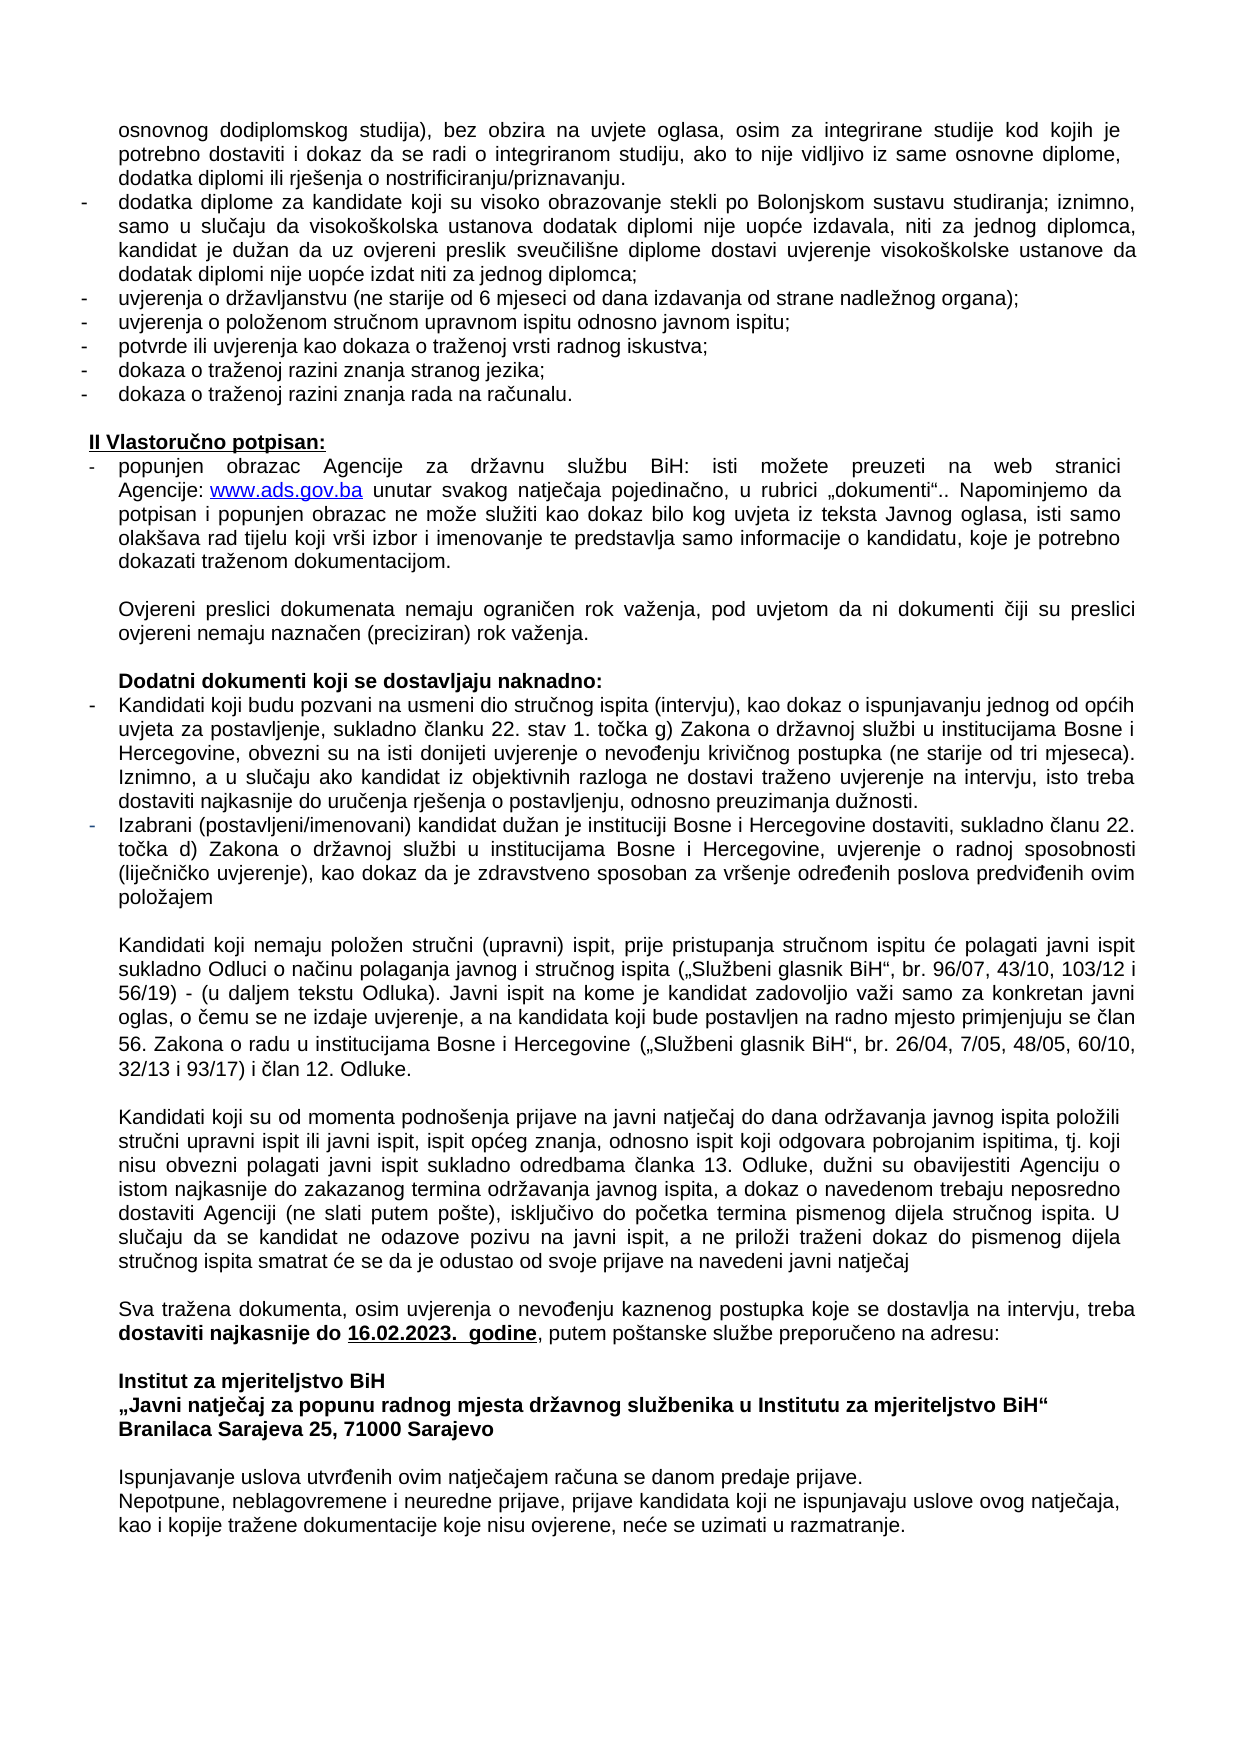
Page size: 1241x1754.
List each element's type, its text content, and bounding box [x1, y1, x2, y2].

text II Vlastoručno potpisan: [88, 429, 1137, 453]
text Nepotpune, neblagovremene i neuredne prijave, prijave kandidata koji ne ispunjavaju uslove ovog natječaja, kao i kopije tražene dokumentacije koje nisu ovjerene, neće se uzimati u razmatranje. [118, 1488, 1122, 1536]
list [81, 118, 1122, 190]
list uvjerenja o položenom stručnom upravnom ispitu odnosno javnom ispitu; [81, 310, 1137, 334]
text Dodatni dokumenti koji se dostavljaju naknadno: [118, 669, 1137, 693]
list Kandidati koji budu pozvani na usmeni dio stručnog ispita (intervju), kao dokaz o ispunjavanju jednog od općih uvjeta za postavljenje, sukladno članku 22. stav 1. točka g) Zakona o državnoj službi u institucijama Bosne i Hercegovine, obvezni su na isti donijeti uvjerenje o nevođenju krivičnog postupka (ne starije od tri mjeseca). Iznimno, a u slučaju ako kandidat iz objektivnih razloga ne dostavi traženo uvjerenje na intervju, isto treba dostaviti najkasnije do uručenja rješenja o postavlјenju, odnosno preuzimanja dužnosti. [88, 693, 1137, 813]
list potvrde ili uvjerenja kao dokaza o traženoj vrsti radnog iskustva; [81, 334, 1137, 358]
text „Javni natječaj za popunu radnog mjesta državnog službenika u Institutu za mjeriteljstvo BiH“ [118, 1393, 1122, 1417]
list popunjen obrazac Agencije za državnu službu BiH: isti možete preuzeti na web stranici Agencije: www.ads.gov.ba unutar svakog natječaja pojedinačno, u rubrici „dokumenti“.. Napominjemo da potpisan i popunjen obrazac ne može služiti kao dokaz bilo kog uvjeta iz teksta Javnog oglasa, isti samo olakšava rad tijelu koji vrši izbor i imenovanje te predstavlja samo informacije o kandidatu, koje je potrebno dokazati traženom dokumentacijom. [88, 453, 1122, 573]
text Institut za mjeriteljstvo BiH [118, 1369, 1122, 1393]
list Izabrani (postavljeni/imenovani) kandidat dužan je instituciji Bosne i Hercegovine dostaviti, sukladno članu 22. točka d) Zakona o državnoj službi u institucijama Bosne i Hercegovine, uvjerenje o radnoj sposobnosti (liječničko uvjerenje), kao dokaz da je zdravstveno sposoban za vršenje određenih poslova predviđenih ovim položajem [88, 813, 1137, 909]
list uvjerenja o državljanstvu (ne starije od 6 mjeseci od dana izdavanja od strane nadležnog organa); [81, 286, 1137, 310]
list dodatka diplome za kandidate koji su visoko obrazovanje stekli po Bolonjskom sustavu studiranja; iznimno, samo u slučaju da visokoškolska ustanova dodatak diplomi nije uopće izdavala, niti za jednog diplomca, kandidat je dužan da uz ovjereni preslik sveučilišne diplome dostavi uvjerenje visokoškolske ustanove da dodatak diplomi nije uopće izdat niti za jednog diplomca; [81, 190, 1137, 286]
text Kandidati koji su od momenta podnošenja prijave na javni natječaj do dana održavanja javnog ispita položili stručni upravni ispit ili javni ispit, ispit općeg znanja, odnosno ispit koji odgovara pobrojanim ispitima, tj. koji nisu obvezni polagati javni ispit sukladno odredbama članka 13. Odluke, dužni su obavijestiti Agenciju o istom najkasnije do zakazanog termina održavanja javnog ispita, a dokaz o navedenom trebaju neposredno dostaviti Agenciji (ne slati putem pošte), isključivo do početka termina pismenog dijela stručnog ispita. U slučaju da se kandidat ne odazove pozivu na javni ispit, a ne priloži traženi dokaz do pismenog dijela stručnog ispita smatrat će se da je odustao od svoje prijave na navedeni javni natječaj [118, 1105, 1122, 1273]
text Ovjereni preslici dokumenata nemaju ograničen rok važenja, pod uvjetom da ni dokumenti čiji su preslici ovjereni nemaju naznačen (preciziran) rok važenja. [118, 597, 1137, 645]
text Ispunjavanje uslova utvrđenih ovim natječajem računa se danom predaje prijave. [118, 1464, 1122, 1488]
list dokaza o traženoj razini znanja rada na računalu. [81, 382, 1137, 406]
text Branilaca Sarajeva 25, 71000 Sarajevo [118, 1417, 1122, 1441]
text Sva tražena dokumenta, osim uvjerenja o nevođenju kaznenog postupka koje se dostavlja na intervju, treba dostaviti najkasnije do 16.02.2023. godine, putem poštanske službe preporučeno na adresu: [118, 1297, 1137, 1345]
text Kandidati koji nemaju položen stručni (upravni) ispit, prije pristupanja stručnom ispitu će polagati javni ispit sukladno Odluci o načinu polaganja javnog i stručnog ispita („Službeni glasnik BiH“, br. 96/07, 43/10, 103/12 i 56/19) - (u daljem tekstu Odluka). Javni ispit na kome je kandidat zadovoljio važi samo za konkretan javni oglas, o čemu se ne izdaje uvjerenje, a na kandidata koji bude postavljen na radno mjesto primjenjuju se član 56. Zakona o radu u institucijama Bosne i Hercegovine („Službeni glasnik BiH“, br. 26/04, 7/05, 48/05, 60/10, 32/13 i 93/17) i član 12. Odluke. [118, 933, 1137, 1081]
list dokaza o traženoj razini znanja stranog jezika; [81, 358, 1137, 382]
